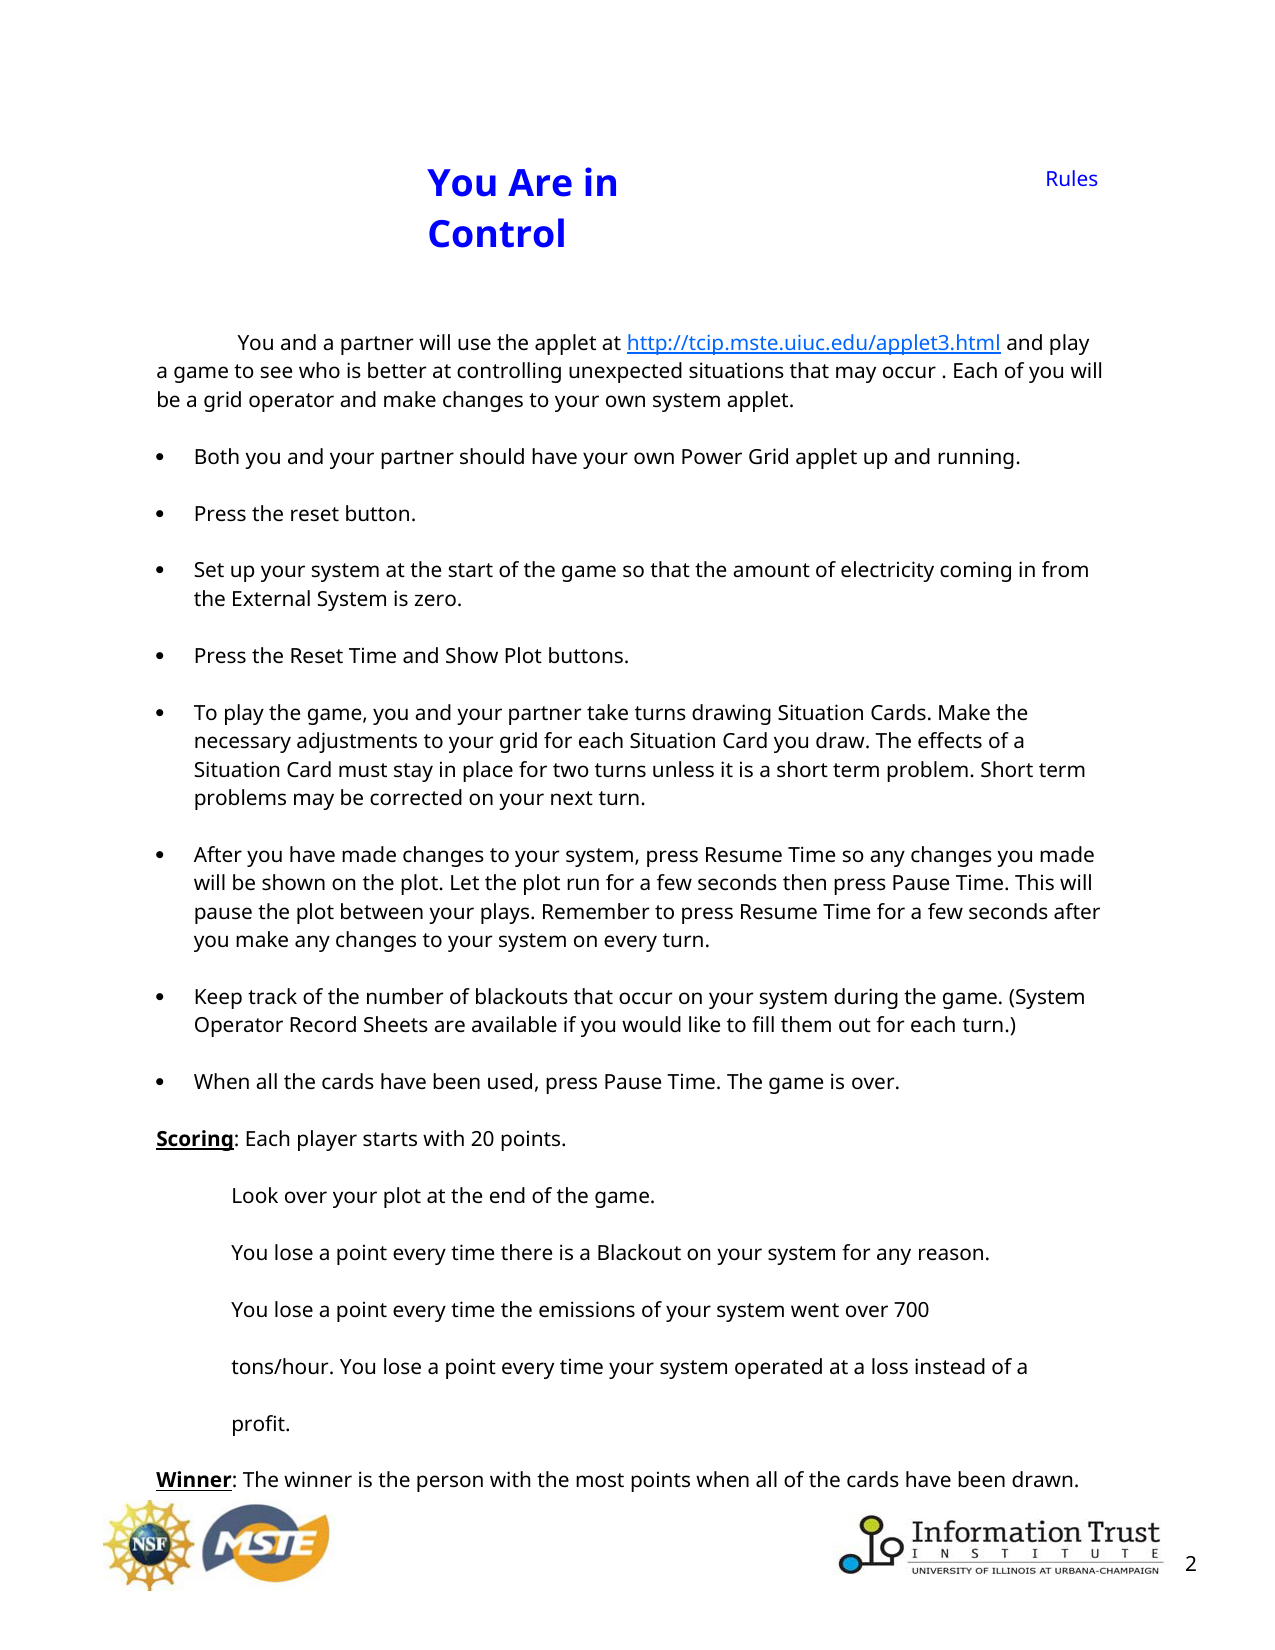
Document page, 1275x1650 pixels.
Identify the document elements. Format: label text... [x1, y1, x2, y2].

picture [833, 1511, 1169, 1575]
list Keep track of the number of blackouts that occur on your system during the game. (System Operator Record Sheets are available if you would like to fill them out for each turn.) [156, 982, 1091, 1039]
list Both you and your partner should have your own Power Grid applet up and running. [156, 442, 1137, 470]
list When all the cards have been used, press Pause Time. The game is over. [156, 1067, 1137, 1096]
text Scoring: Each player starts with 20 points. [156, 1124, 1137, 1153]
list Set up your system at the start of the game so that the amount of electricity coming in from the External System is zero. [156, 556, 1103, 612]
text Winner: The winner is the person with the most points when all of the cards have been drawn. [156, 1466, 1137, 1494]
list Press the reset button. [156, 499, 1137, 527]
text Look over your plot at the end of the game. [231, 1181, 1137, 1209]
list After you have made changes to your system, press Resume Time so any changes you made will be shown on the plot. Let the plot run for a few seconds then press Pause Time. This will pause the plot between your plays. Remember to press Resume Time for a few seconds after you make any changes to your system on every turn. [156, 840, 1111, 954]
list Press the Reset Time and Show Plot buttons. [156, 641, 1137, 669]
text You lose a point every time the emissions of your system went over 700 tons/hour. You lose a point every time your system operated at a loss instead of a profit. [231, 1295, 1036, 1437]
text Rules [768, 164, 1098, 193]
list To play the game, you and your partner take turns drawing Situation Cards. Make the necessary adjustments to your grid for each Situation Card you draw. The effects of a Situation Card must stay in place for two turns unless it is a short term problem. Short term problems may be corrected on your next turn. [156, 698, 1103, 812]
picture [103, 1500, 336, 1591]
text You lose a point every time there is a Blackout on your system for any reason. [231, 1238, 1137, 1267]
text You and a partner will use the applet at http://tcip.mste.uiuc.edu/applet3.html and play a game to see who is better at controlling unexpected situations that may occur . Each of you will be a grid operator and make changes to your own system applet. [156, 328, 1104, 413]
subtitle You Are in Control [427, 156, 763, 258]
